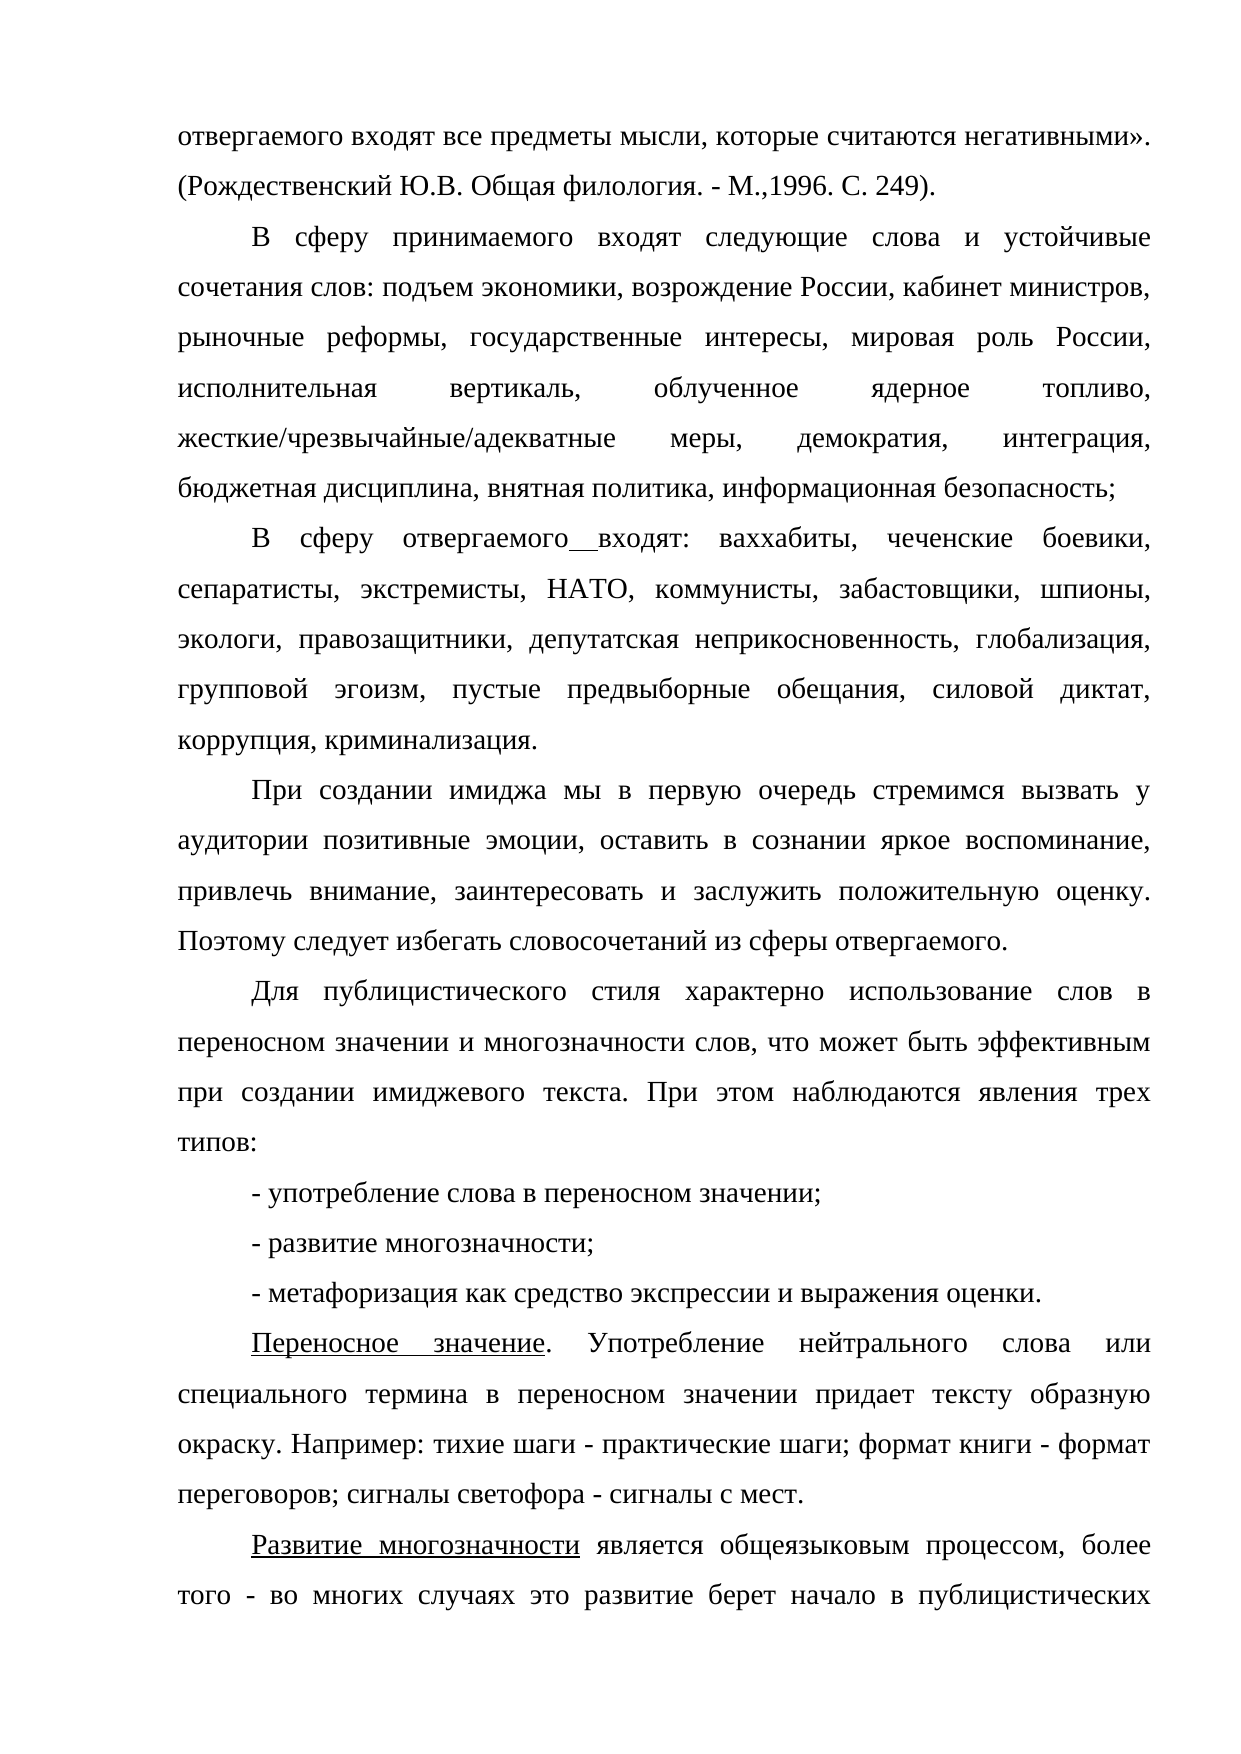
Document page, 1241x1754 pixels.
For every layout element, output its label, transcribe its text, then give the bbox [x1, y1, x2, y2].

text Переносное значение. Употребление нейтрального слова или специального термина в переносном значении придает тексту образную окраску. Например: тихие шаги - практические шаги; формат книги - формат переговоров; сигналы светофора - сигналы с мест. [177, 1326, 1152, 1510]
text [177, 1527, 1152, 1611]
text - употребление слова в переносном значении; [177, 1175, 1152, 1208]
list - метафоризация как средство экспрессии и выражения оценки. [177, 1275, 1152, 1309]
text В сферу отвергаемого входят: ваххабиты, чеченские боевики, сепаратисты, экстремисты, НАТО, коммунисты, забастовщики, шпионы, экологи, правозащитники, депутатская неприкосновенность, глобализация, групповой эгоизм, пустые предвыборные обещания, силовой диктат, коррупция, криминализация. [177, 521, 1152, 755]
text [177, 118, 1152, 202]
text При создании имиджа мы в первую очередь стремимся вызвать у аудитории позитивные эмоции, оставить в сознании яркое воспоминание, привлечь внимание, заинтересовать и заслужить положительную оценку. Поэтому следует избегать словосочетаний из сферы отвергаемого. [177, 772, 1152, 957]
text В сферу принимаемого входят следующие слова и устойчивые сочетания слов: подъем экономики, возрождение России, кабинет министров, рыночные реформы, государственные интересы, мировая роль России, исполнительная вертикаль, облученное ядерное топливо, жесткие/чрезвычайные/адекватные меры, демократия, интеграция, бюджетная дисциплина, внятная политика, информационная безопасность; [177, 219, 1152, 504]
list - развитие многозначности; [177, 1225, 1152, 1258]
text Для публицистического стиля характерно использование слов в переносном значении и многозначности слов, что может быть эффективным при создании имиджевого текста. При этом наблюдаются явления трех типов: [177, 973, 1152, 1158]
